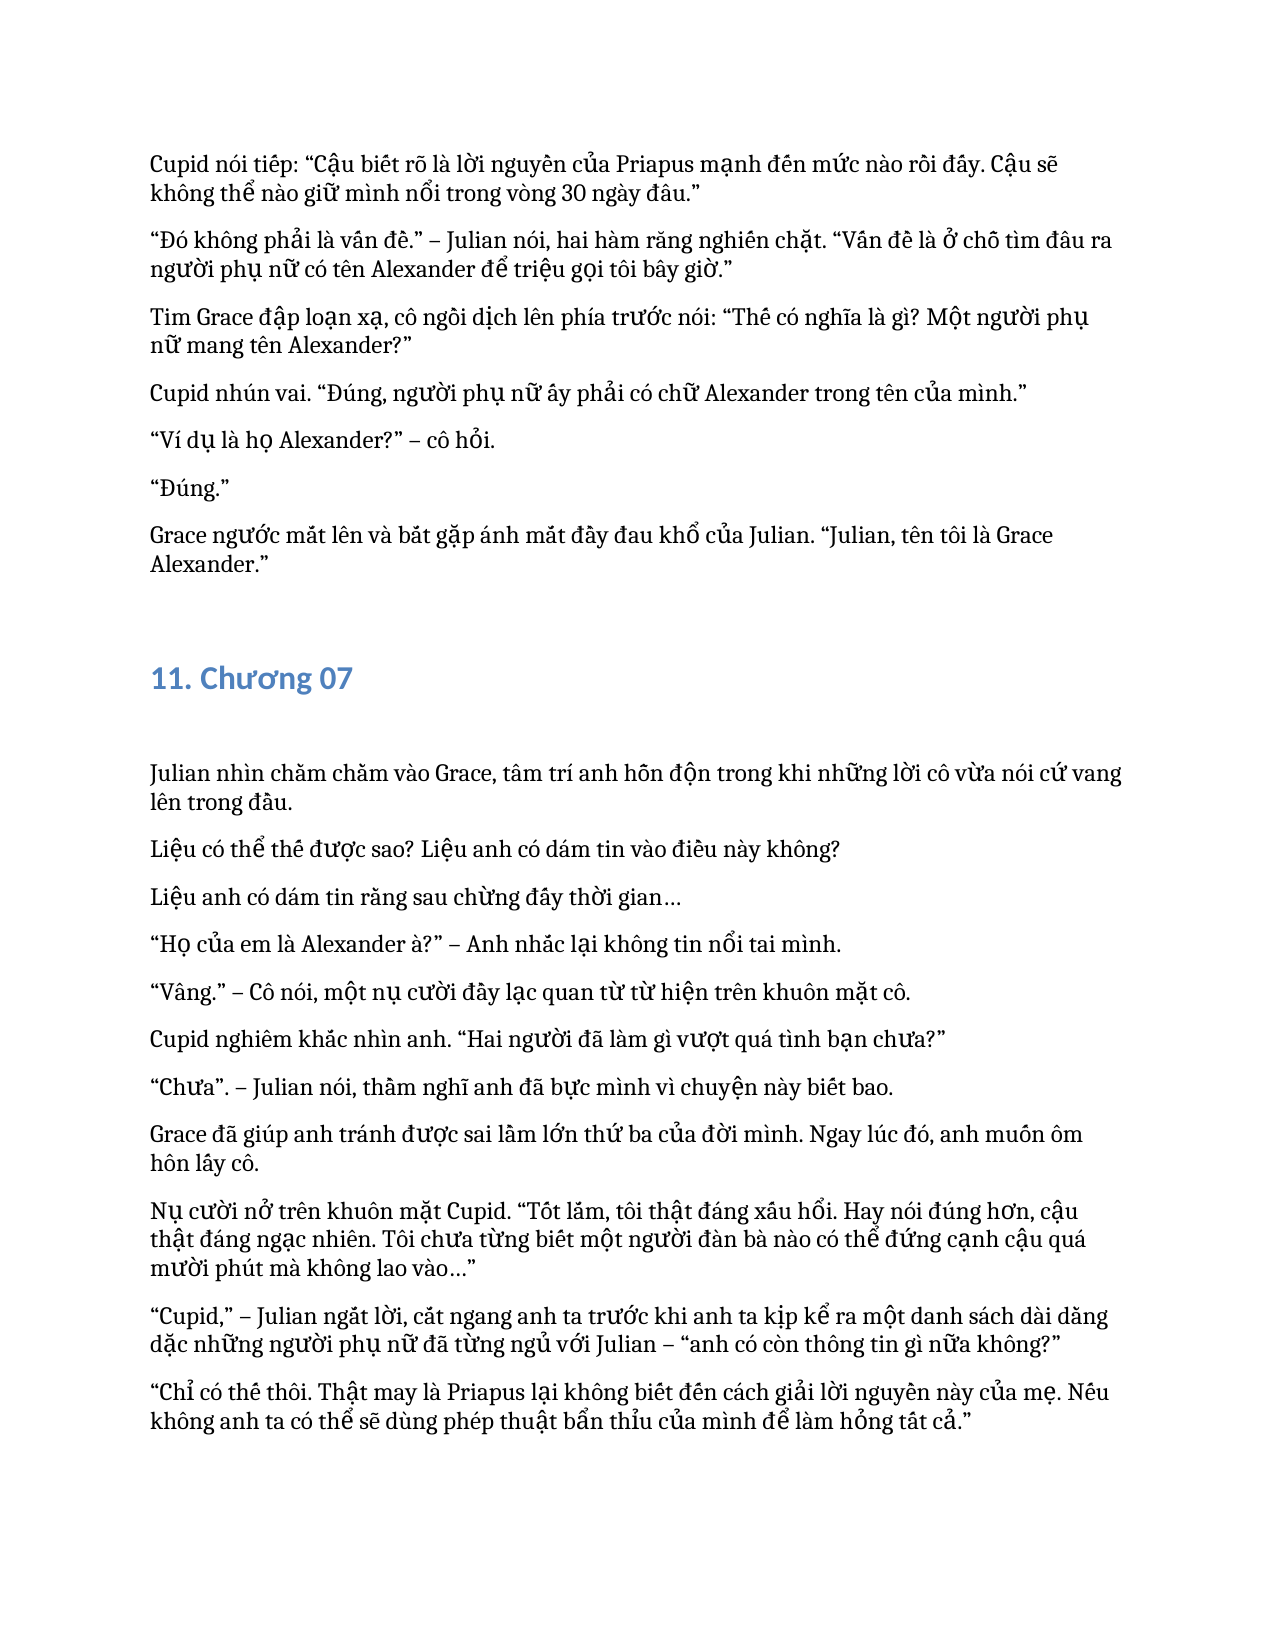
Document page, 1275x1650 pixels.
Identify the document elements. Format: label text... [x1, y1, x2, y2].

text Tim Grace đập loạn xạ, cô ngồi dịch lên phía trước nói: “Thế có nghĩa là gì? Một người phụ nữ mang tên Alexander?” [150, 302, 1125, 360]
text “Vâng.” – Cô nói, một nụ cười đầy lạc quan từ từ hiện trên khuôn mặt cô. [150, 978, 1125, 1007]
text “Chỉ có thế thôi. Thật may là Priapus lại không biết đến cách giải lời nguyền này của mẹ. Nếu không anh ta có thể sẽ dùng phép thuật bẩn thỉu của mình để làm hỏng tất cả.” [150, 1378, 1125, 1435]
text Grace đã giúp anh tránh được sai lầm lớn thứ ba của đời mình. Ngay lúc đó, anh muốn ôm hôn lấy cô. [150, 1120, 1125, 1178]
text “Đó không phải là vấn đề.” – Julian nói, hai hàm răng nghiến chặt. “Vấn đề là ở chỗ tìm đâu ra người phụ nữ có tên Alexander để triệu gọi tôi bây giờ.” [150, 226, 1125, 284]
text Liệu có thể thế được sao? Liệu anh có dám tin vào điều này không? [150, 835, 1125, 864]
text Julian nhìn chằm chằm vào Grace, tâm trí anh hỗn độn trong khi những lời cô vừa nói cứ vang lên trong đầu. [150, 702, 1125, 817]
text Cupid nói tiếp: “Cậu biết rõ là lời nguyền của Priapus mạnh đến mức nào rồi đấy. Cậu sẽ không thể nào giữ mình nổi trong vòng 30 ngày đâu.” [150, 150, 1125, 207]
text Grace ngước mắt lên và bắt gặp ánh mắt đầy đau khổ của Julian. “Julian, tên tôi là Grace Alexander.” [150, 521, 1125, 636]
text “Đúng.” [150, 474, 1125, 502]
text “Chưa”. – Julian nói, thầm nghĩ anh đã bực mình vì chuyện này biết bao. [150, 1073, 1125, 1102]
text Cupid nhún vai. “Đúng, người phụ nữ ấy phải có chữ Alexander trong tên của mình.” [150, 379, 1125, 407]
text Cupid nghiêm khắc nhìn anh. “Hai người đã làm gì vượt quá tình bạn chưa?” [150, 1025, 1125, 1054]
text “Ví dụ là họ Alexander?” – cô hỏi. [150, 426, 1125, 455]
text “Họ của em là Alexander à?” – Anh nhắc lại không tin nổi tai mình. [150, 930, 1125, 959]
subtitle 11. Chương 07 [150, 657, 1125, 698]
text Liệu anh có dám tin rằng sau chừng đấy thời gian… [150, 883, 1125, 912]
text “Cupid,” – Julian ngắt lời, cắt ngang anh ta trước khi anh ta kịp kể ra một danh sách dài dằng dặc những người phụ nữ đã từng ngủ với Julian – “anh có còn thông tin gì nữa không?” [150, 1302, 1125, 1359]
text Nụ cười nở trên khuôn mặt Cupid. “Tốt lắm, tôi thật đáng xấu hổi. Hay nói đúng hơn, cậu thật đáng ngạc nhiên. Tôi chưa từng biết một người đàn bà nào có thể đứng cạnh cậu quá mười phút mà không lao vào…” [150, 1197, 1125, 1283]
